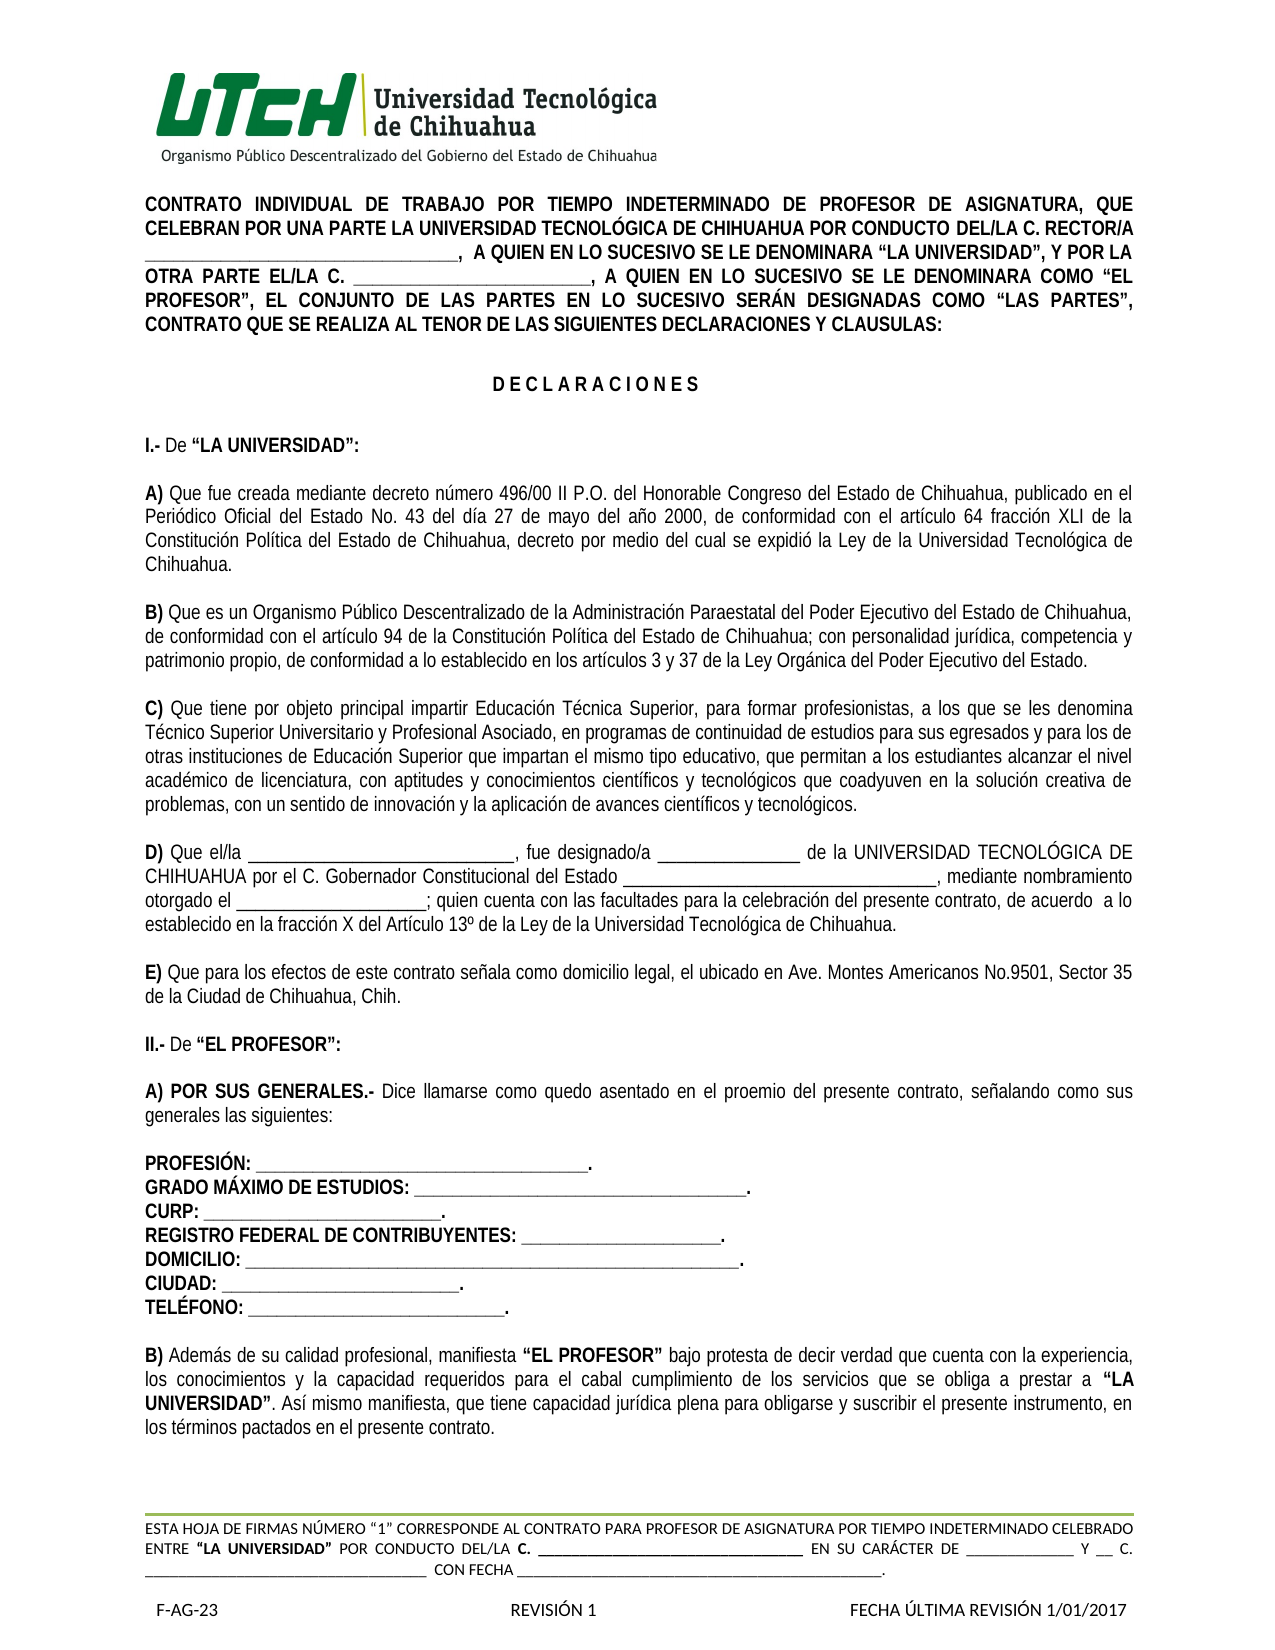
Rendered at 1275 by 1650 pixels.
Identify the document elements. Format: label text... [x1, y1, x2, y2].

text B) Que es un Organismo Público Descentralizado de la Administración Paraestatal del Poder Ejecutivo del Estado de Chihuahua, de conformidad con el artículo 94 de la Constitución Política del Estado de Chihuahua; con personalidad jurídica, competencia y patrimonio propio, de conformidad a lo establecido en los artículos 3 y 37 de la Ley Orgánica del Poder Ejecutivo del Estado. [145, 600, 1134, 672]
text II.- De “EL PROFESOR”: [145, 1031, 1134, 1055]
picture [156, 73, 657, 164]
text TELÉFONO: ___________________________. [145, 1295, 1134, 1319]
text REGISTRO FEDERAL DE CONTRIBUYENTES: _____________________. [145, 1223, 1134, 1247]
text A) POR SUS GENERALES.- Dice llamarse como quedo asentado en el proemio del presente contrato, señalando como sus generales las siguientes: [145, 1079, 1134, 1127]
text CURP: _________________________. [145, 1199, 1134, 1223]
text CONTRATO INDIVIDUAL DE TRABAJO POR TIEMPO INDETERMINADO DE PROFESOR DE ASIGNATURA, QUE CELEBRAN POR UNA PARTE LA UNIVERSIDAD TECNOLÓGICA DE CHIHUAHUA POR CONDUCTO DEL/LA C. RECTOR/A _________________________________, A QUIEN EN LO SUCESIVO SE LE DENOMINARA “LA UNIVERSIDAD”, Y POR LA OTRA PARTE EL/LA C. _________________________, A QUIEN EN LO SUCESIVO SE LE DENOMINARA COMO “EL PROFESOR”, EL CONJUNTO DE LAS PARTES EN LO SUCESIVO SERÁN DESIGNADAS COMO “LAS PARTES”, CONTRATO QUE SE REALIZA AL TENOR DE LAS SIGUIENTES DECLARACIONES Y CLAUSULAS: [145, 192, 1134, 336]
text D) Que el/la ____________________________, fue designado/a _______________ de la UNIVERSIDAD TECNOLÓGICA DE CHIHUAHUA por el C. Gobernador Constitucional del Estado _________________________________, mediante nombramiento otorgado el ____________________; quien cuenta con las facultades para la celebración del presente contrato, de acuerdo a lo establecido en la fracción X del Artículo 13º de la Ley de la Universidad Tecnológica de Chihuahua. [145, 840, 1134, 936]
text D E C L A R A C I O N E S [56, 372, 1134, 396]
text CIUDAD: _________________________. [145, 1271, 1134, 1295]
text PROFESIÓN: ___________________________________. [145, 1151, 1134, 1175]
text B) Además de su calidad profesional, manifiesta “EL PROFESOR” bajo protesta de decir verdad que cuenta con la experiencia, los conocimientos y la capacidad requeridos para el cabal cumplimiento de los servicios que se obliga a prestar a “LA UNIVERSIDAD”. Así mismo manifiesta, que tiene capacidad jurídica plena para obligarse y suscribir el presente instrumento, en los términos pactados en el presente contrato. [145, 1343, 1134, 1439]
text A) Que fue creada mediante decreto número 496/00 II P.O. del Honorable Congreso del Estado de Chihuahua, publicado en el Periódico Oficial del Estado No. 43 del día 27 de mayo del año 2000, de conformidad con el artículo 64 fracción XLI de la Constitución Política del Estado de Chihuahua, decreto por medio del cual se expidió la Ley de la Universidad Tecnológica de Chihuahua. [145, 480, 1134, 576]
text C) Que tiene por objeto principal impartir Educación Técnica Superior, para formar profesionistas, a los que se les denomina Técnico Superior Universitario y Profesional Asociado, en programas de continuidad de estudios para sus egresados y para los de otras instituciones de Educación Superior que impartan el mismo tipo educativo, que permitan a los estudiantes alcanzar el nivel académico de licenciatura, con aptitudes y conocimientos científicos y tecnológicos que coadyuven en la solución creativa de problemas, con un sentido de innovación y la aplicación de avances científicos y tecnológicos. [145, 696, 1134, 816]
text DOMICILIO: ____________________________________________________. [145, 1247, 1134, 1271]
text I.- De “LA UNIVERSIDAD”: [145, 432, 1134, 456]
text E) Que para los efectos de este contrato señala como domicilio legal, el ubicado en Ave. Montes Americanos No.9501, Sector 35 de la Ciudad de Chihuahua, Chih. [145, 959, 1134, 1007]
text GRADO MÁXIMO DE ESTUDIOS: ___________________________________. [145, 1175, 1134, 1199]
